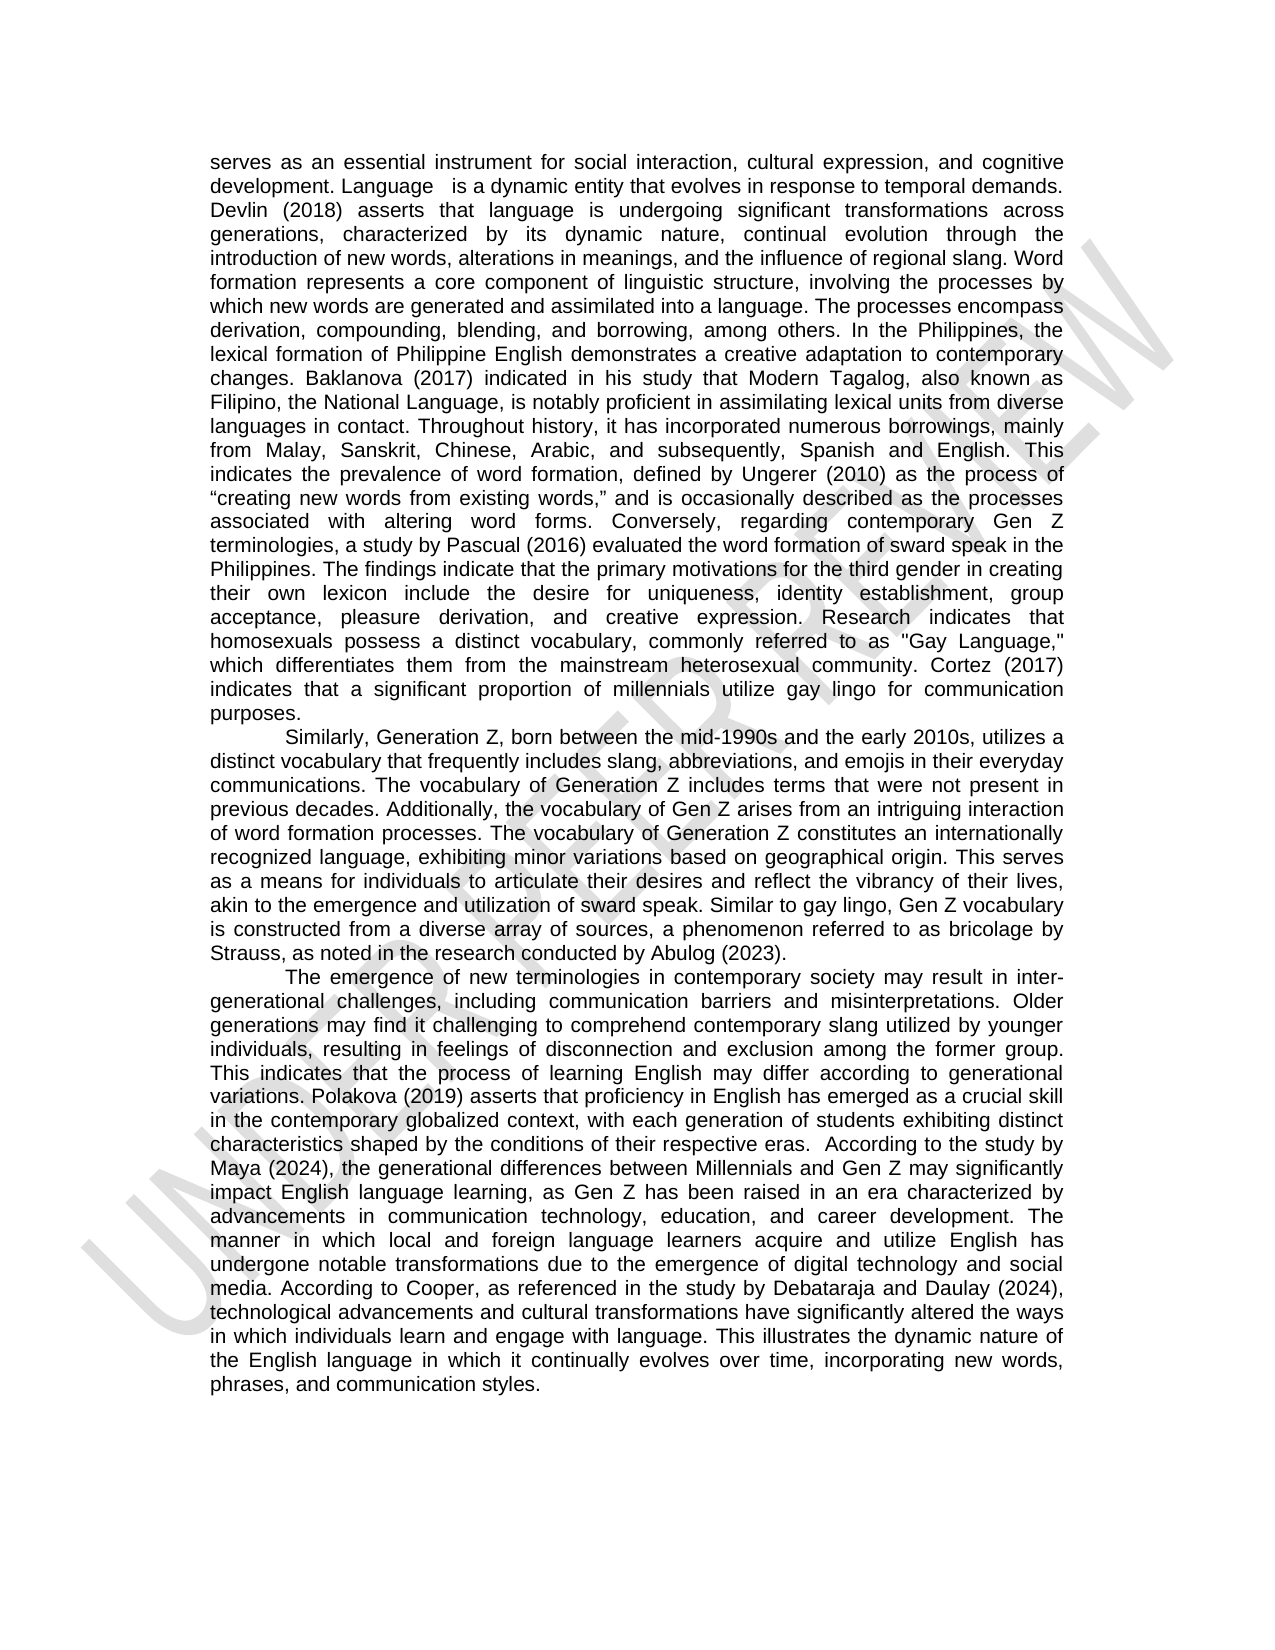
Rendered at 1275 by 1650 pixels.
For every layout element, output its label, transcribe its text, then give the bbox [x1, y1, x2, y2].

text Similarly, Generation Z, born between the mid-1990s and the early 2010s, utilizes a distinct vocabulary that frequently includes slang, abbreviations, and emojis in their everyday communications. The vocabulary of Generation Z includes terms that were not present in previous decades. Additionally, the vocabulary of Gen Z arises from an intriguing interaction of word formation processes. The vocabulary of Generation Z constitutes an internationally recognized language, exhibiting minor variations based on geographical origin. This serves as a means for individuals to articulate their desires and reflect the vibrancy of their lives, akin to the emergence and utilization of sward speak. Similar to gay lingo, Gen Z vocabulary is constructed from a diverse array of sources, a phenomenon referred to as bricolage by Strauss, as noted in the research conducted by Abulog (2023). [210, 725, 1065, 964]
text The emergence of new terminologies in contemporary society may result in inter-generational challenges, including communication barriers and misinterpretations. Older generations may find it challenging to comprehend contemporary slang utilized by younger individuals, resulting in feelings of disconnection and exclusion among the former group. This indicates that the process of learning English may differ according to generational variations. Polakova (2019) asserts that proficiency in English has emerged as a crucial skill in the contemporary globalized context, with each generation of students exhibiting distinct characteristics shaped by the conditions of their respective eras. According to the study by Maya (2024), the generational differences between Millennials and Gen Z may significantly impact English language learning, as Gen Z has been raised in an era characterized by advancements in communication technology, education, and career development. The manner in which local and foreign language learners acquire and utilize English has undergone notable transformations due to the emergence of digital technology and social media. According to Cooper, as referenced in the study by Debataraja and Daulay (2024), technological advancements and cultural transformations have significantly altered the ways in which individuals learn and engage with language. This illustrates the dynamic nature of the English language in which it continually evolves over time, incorporating new words, phrases, and communication styles. [210, 964, 1065, 1396]
